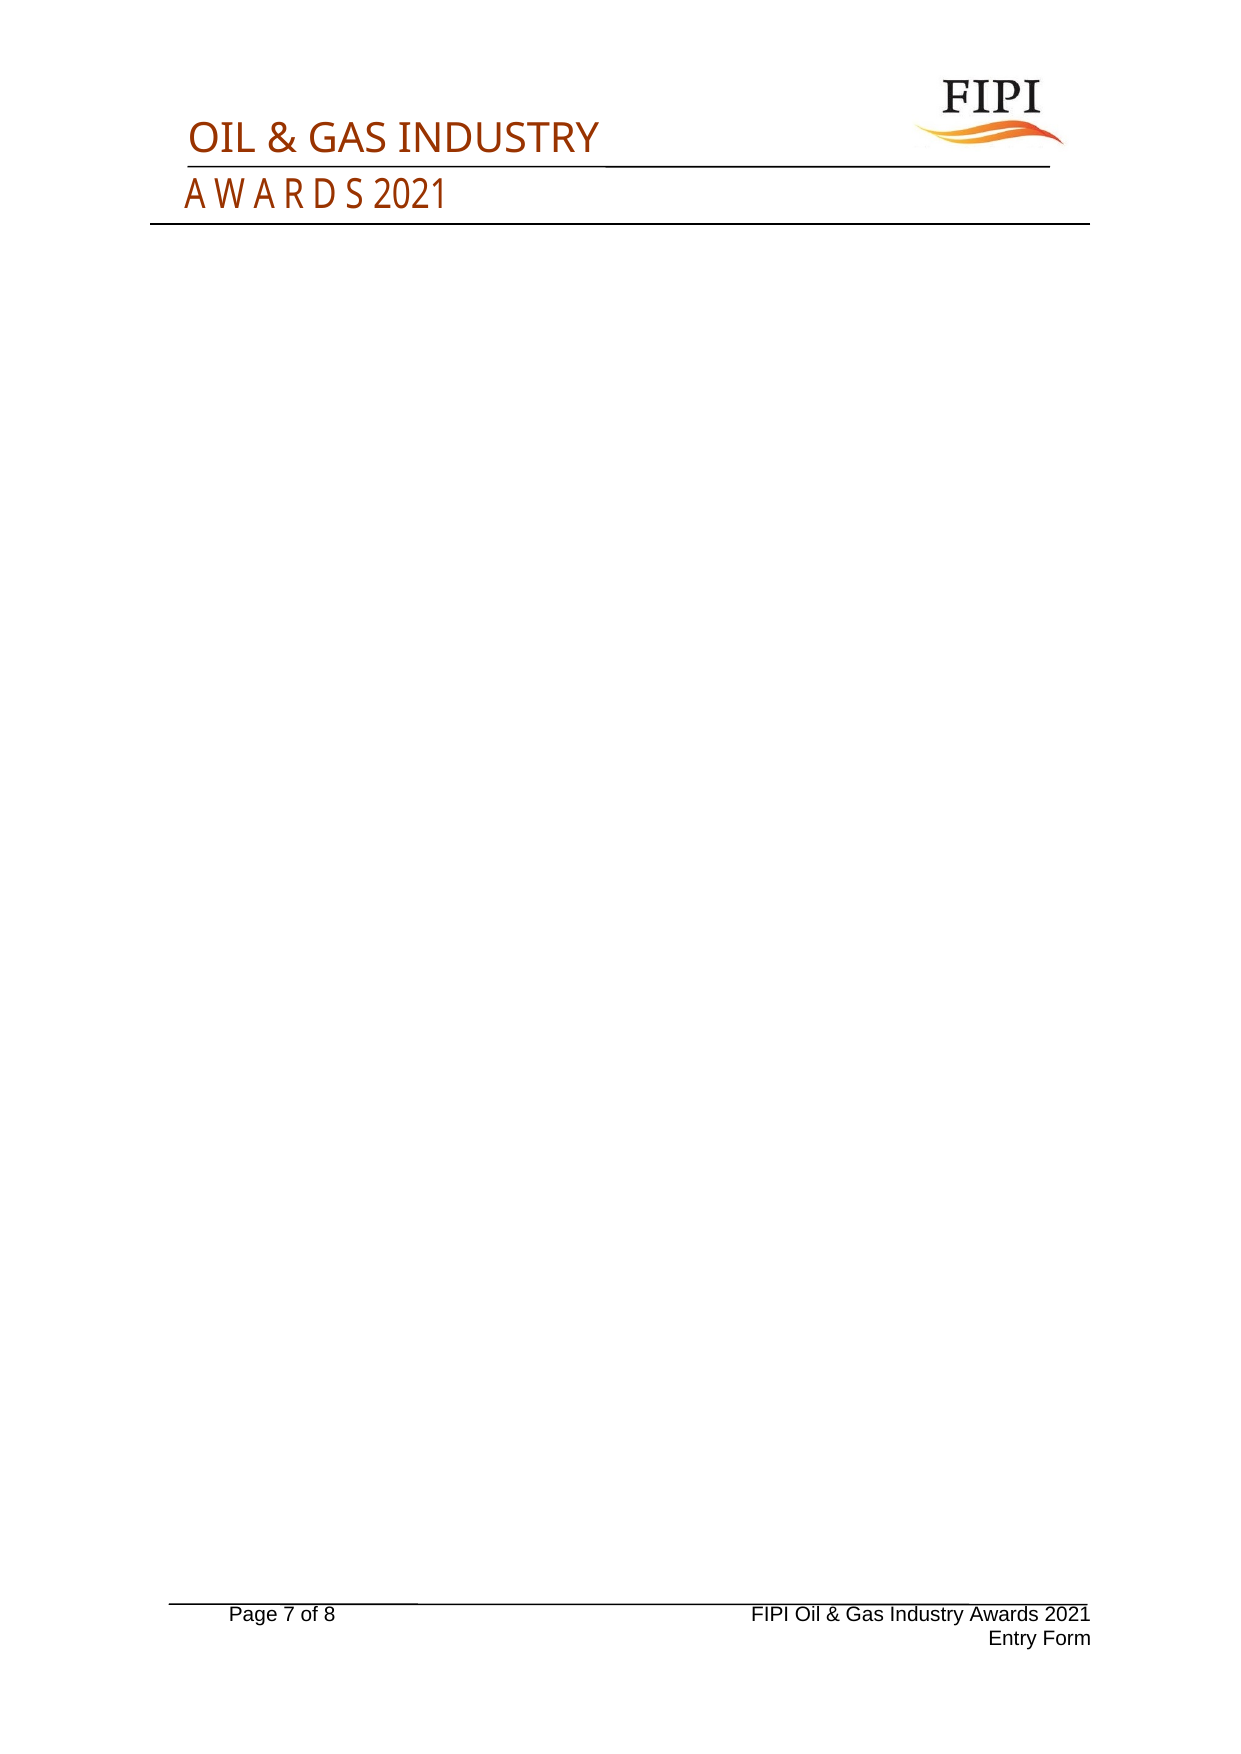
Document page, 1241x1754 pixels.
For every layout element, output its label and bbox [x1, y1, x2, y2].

picture [911, 75, 1070, 152]
